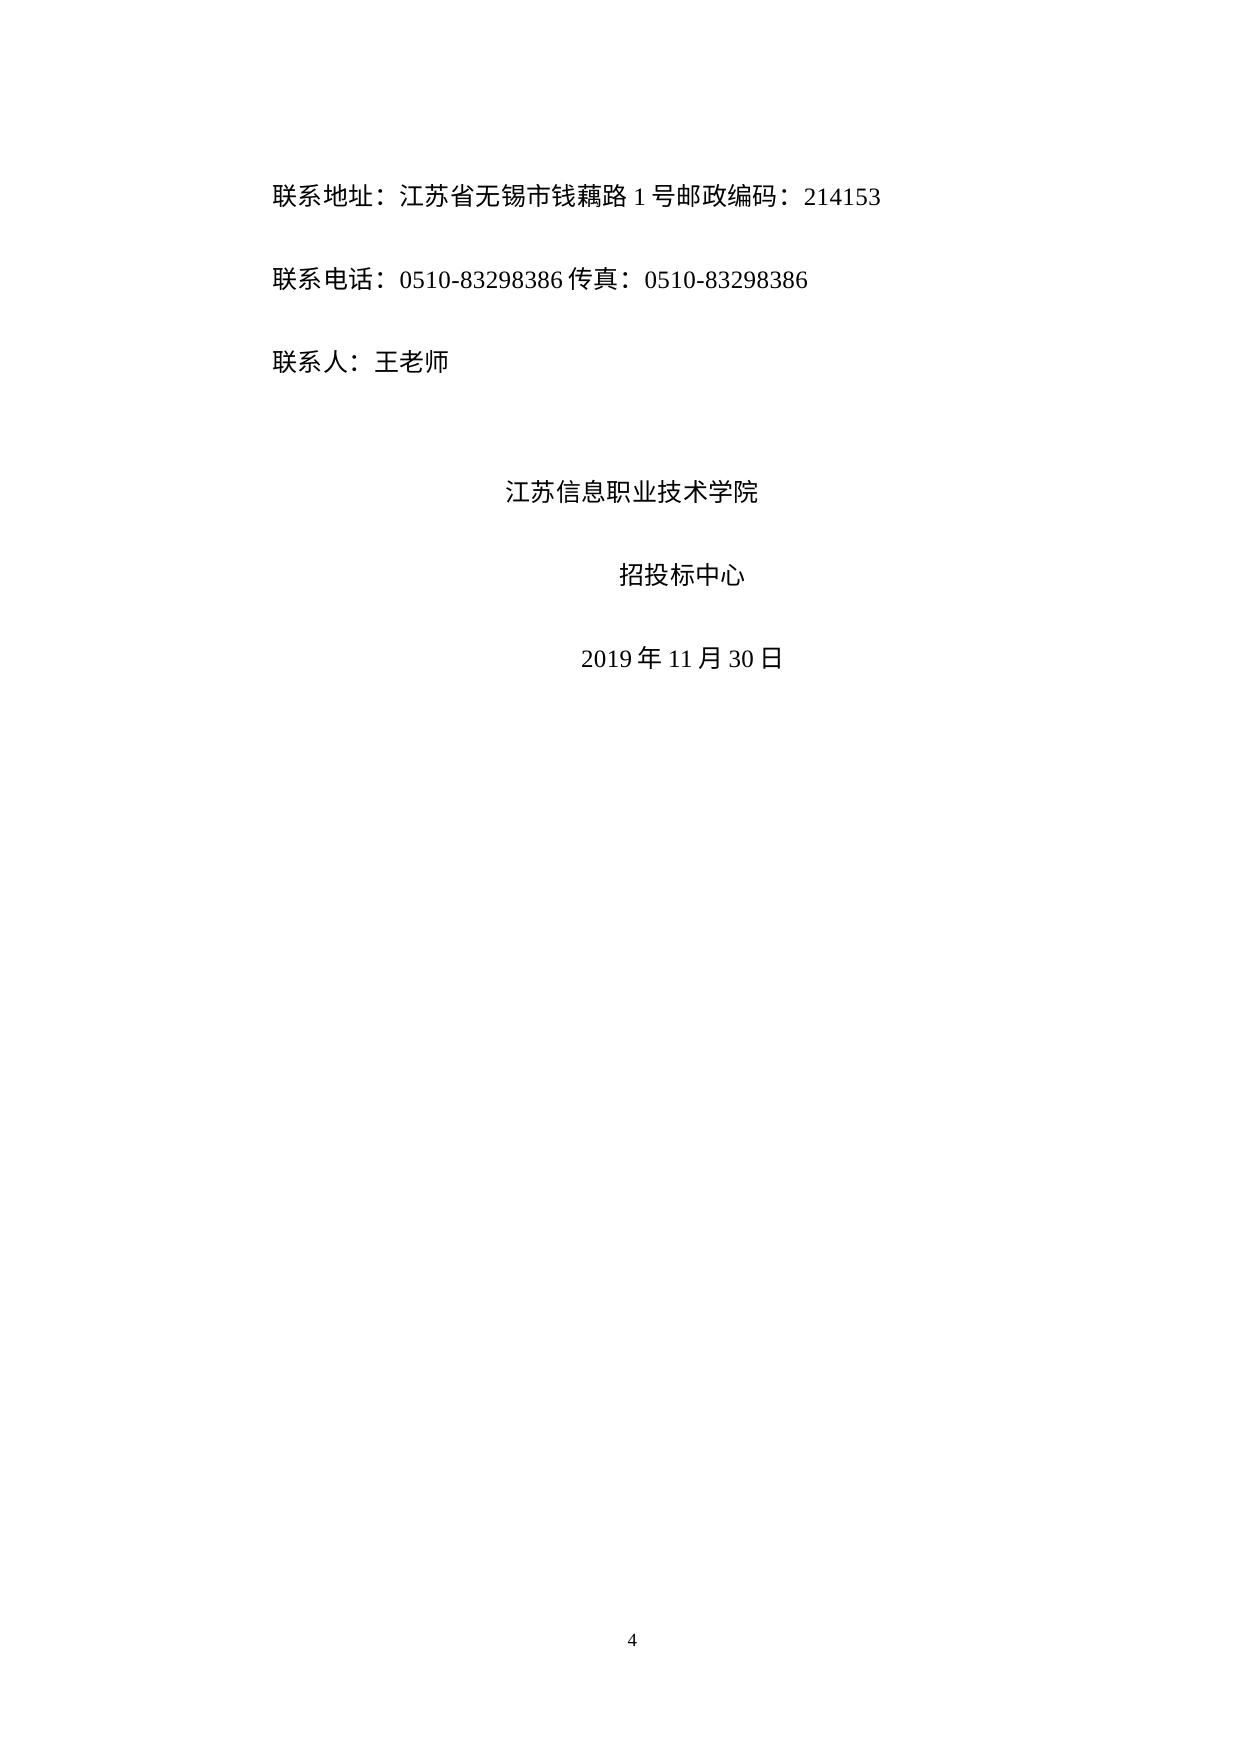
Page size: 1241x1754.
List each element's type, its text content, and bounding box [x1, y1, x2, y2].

text 联系人：王老师 [171, 328, 1092, 393]
text 联系电话：0510-83298386传真：0510-83298386 [171, 245, 1092, 310]
text 联系地址：江苏省无锡市钱藕路1号邮政编码：214153 [171, 162, 1092, 227]
text 2019年11月30日 [171, 624, 1092, 689]
text 江苏信息职业技术学院 [171, 458, 1092, 523]
text 招投标中心 [171, 541, 1092, 606]
